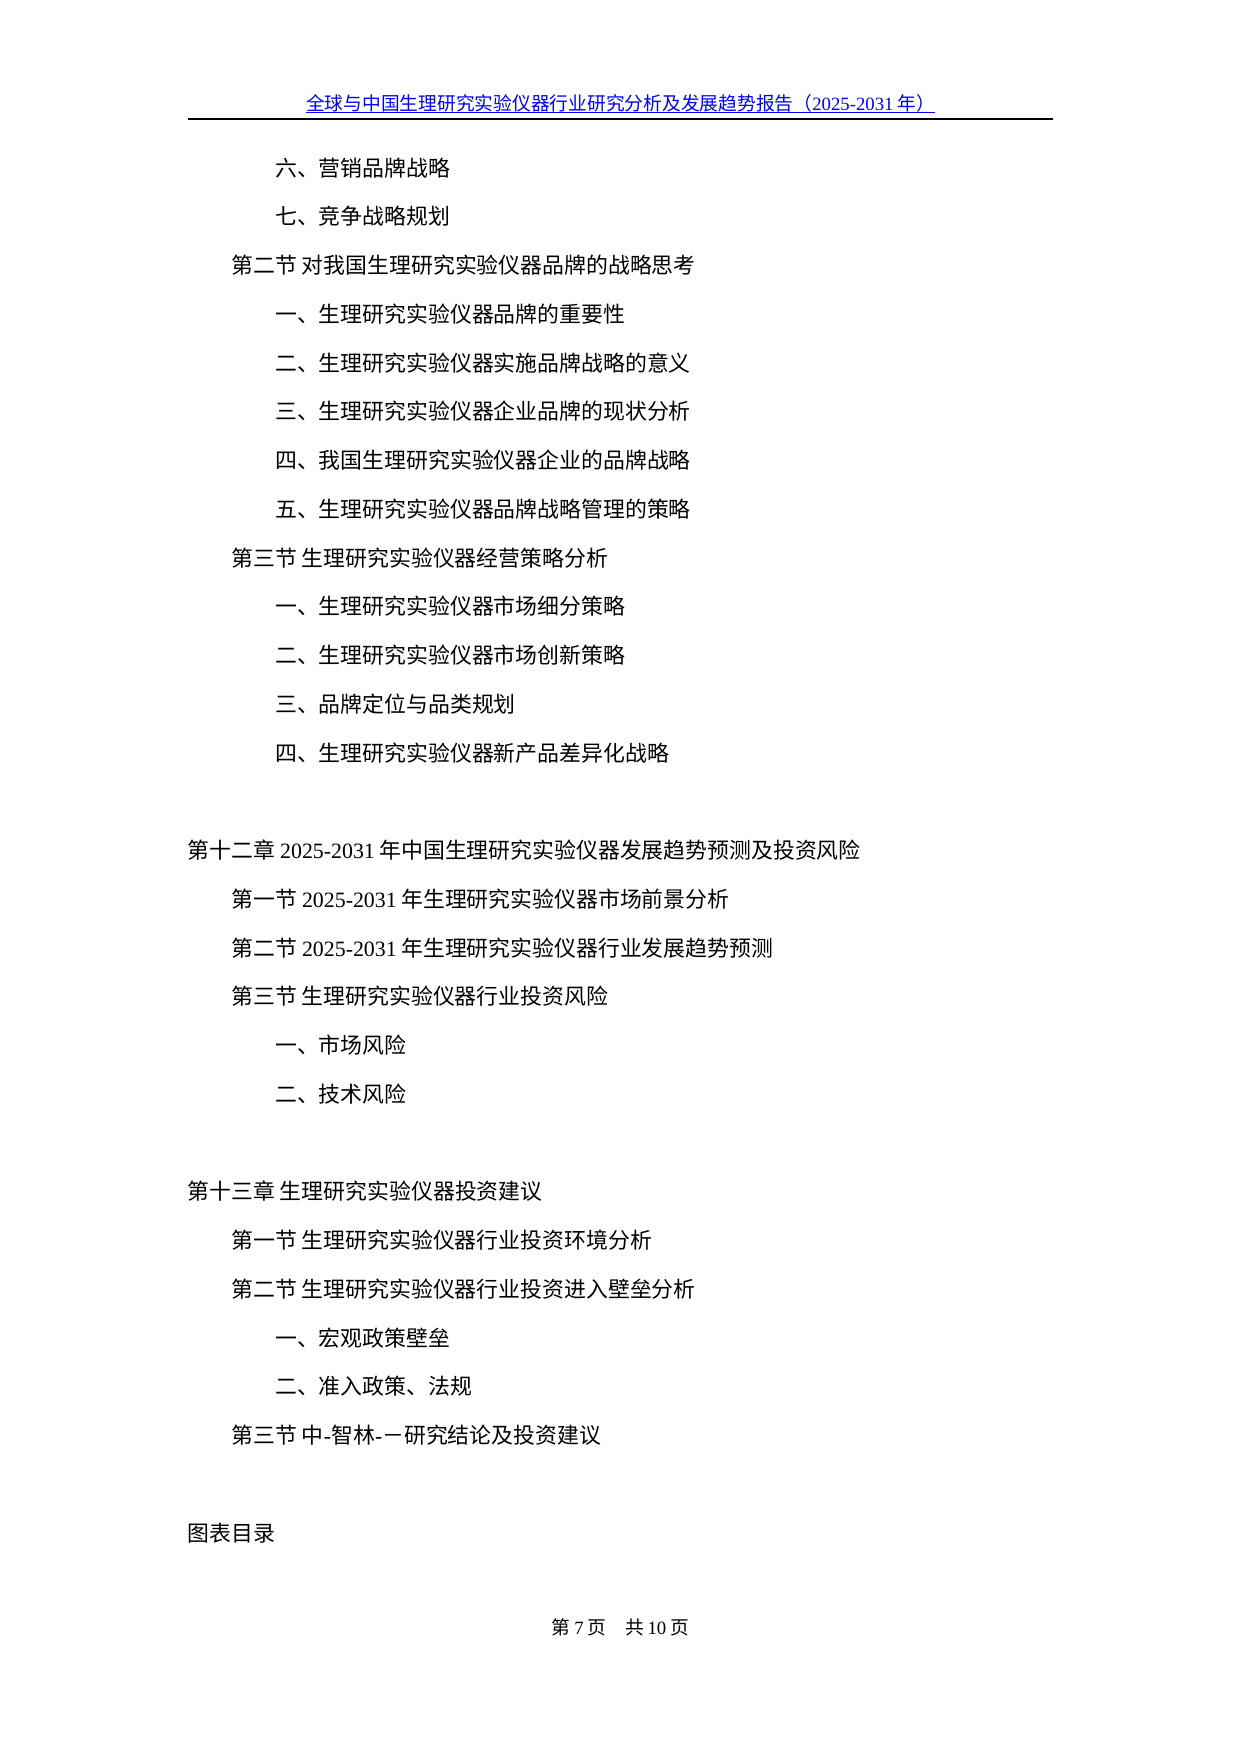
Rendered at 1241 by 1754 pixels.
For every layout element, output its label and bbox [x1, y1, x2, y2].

text [187, 150, 1053, 1548]
